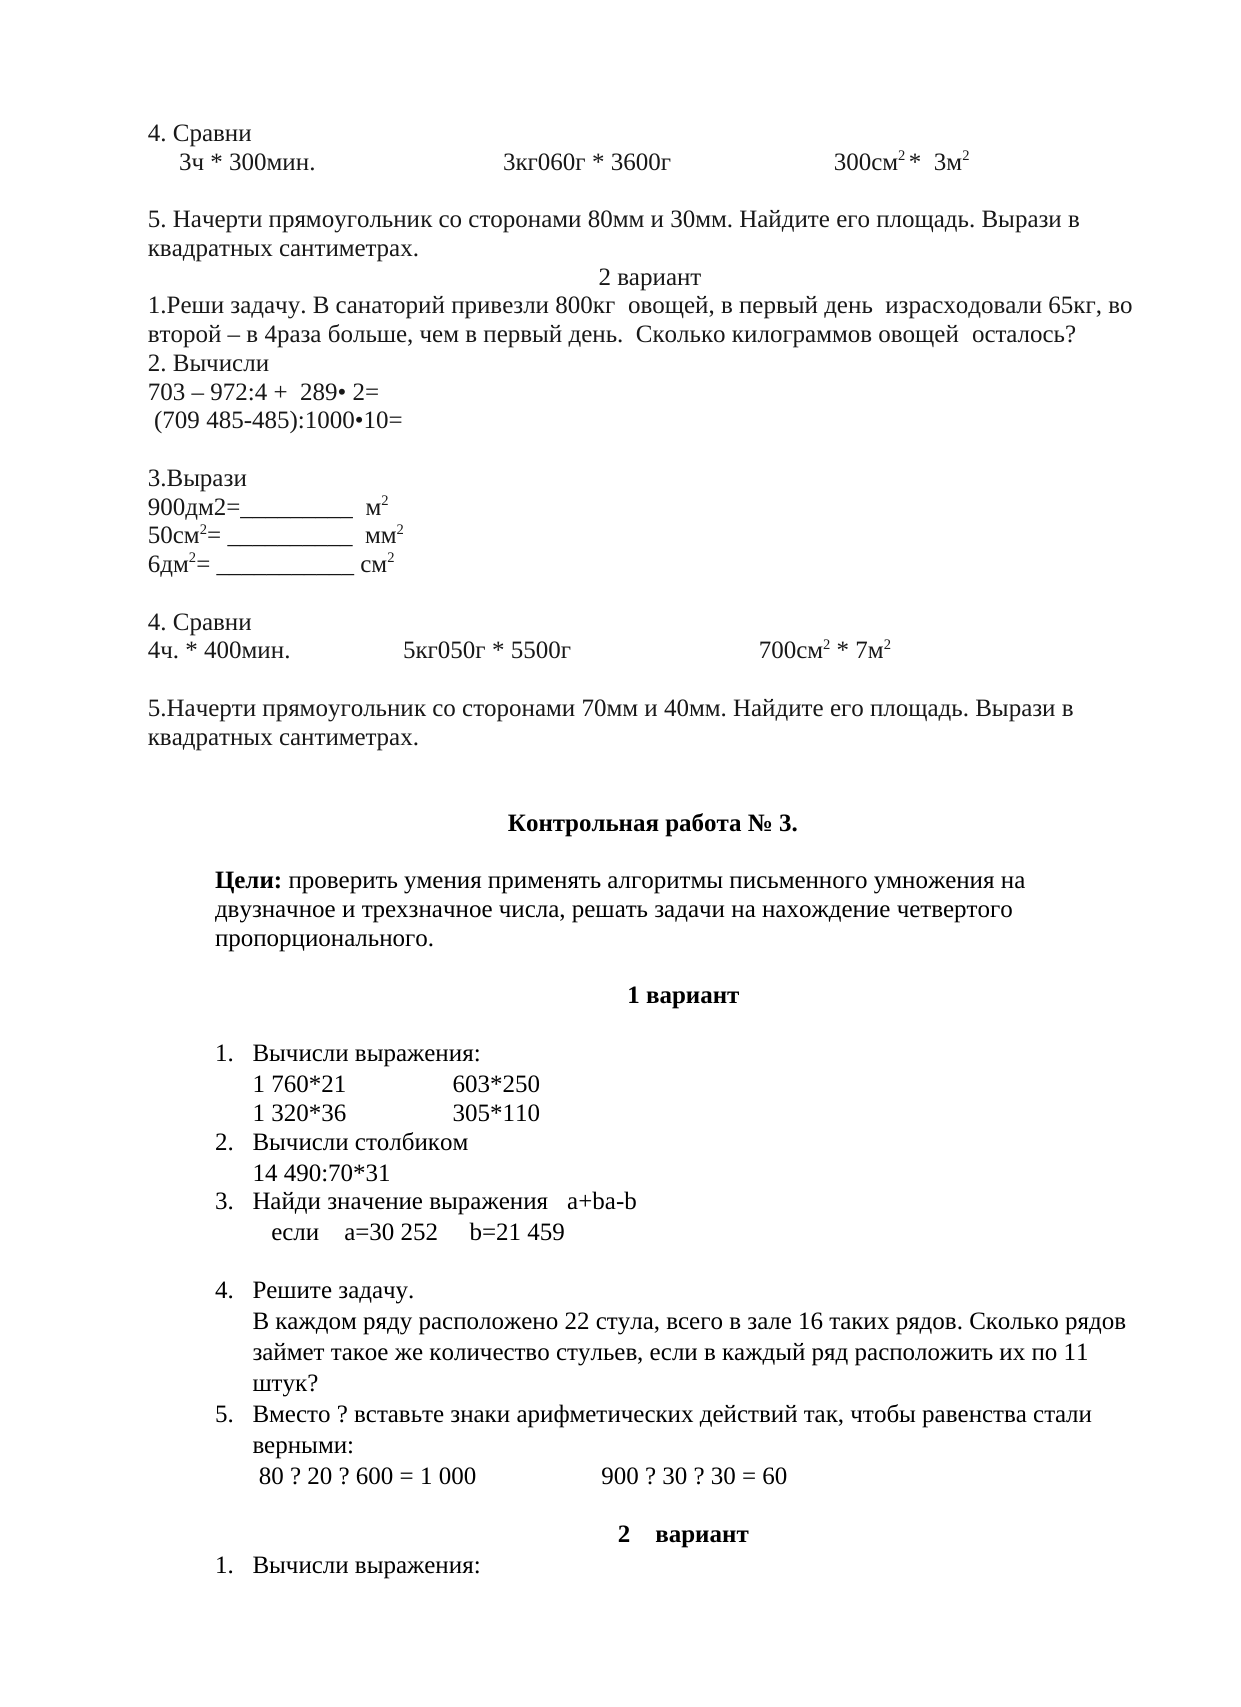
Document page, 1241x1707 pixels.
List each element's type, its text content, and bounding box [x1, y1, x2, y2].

text если a=30 252 b=21 459 [252, 1217, 1152, 1246]
list вариант [215, 1519, 1152, 1547]
text 14 490:70*31 [252, 1158, 1152, 1186]
text 2. Вычисли [148, 348, 1152, 377]
text (709 485-485):1000•10= [148, 406, 1152, 434]
list Вычисли столбиком [215, 1127, 1152, 1155]
text 1.Реши задачу. В санаторий привезли 800кг овощей, в первый день израсходовали 65кг, во второй – в 4раза больше, чем в первый день. Сколько килограммов овощей осталось? [148, 291, 1152, 348]
text 80 ? 20 ? 600 = 1 000 900 ? 30 ? 30 = 60 [252, 1461, 1152, 1490]
text 1 320*36 305*110 [252, 1098, 1152, 1127]
text 4. Сравни [148, 118, 1152, 147]
text Контрольная работа № 3. [148, 808, 1152, 837]
text 4ч. * 400мин. 5кг050г * 5500г 700см2 * 7м2 [148, 636, 1152, 664]
text 6дм2= ___________ см2 [148, 549, 1152, 578]
text 50см2= __________ мм2 [148, 521, 1152, 549]
text Цели: проверить умения применять алгоритмы письменного умножения на двузначное и трехзначное числа, решать задачи на нахождение четвертого пропорционального. [215, 866, 1152, 952]
list Вычисли выражения: [215, 1550, 1152, 1578]
text 5.Начерти прямоугольник со сторонами 70мм и 40мм. Найдите его площадь. Вырази в квадратных сантиметрах. [148, 693, 1152, 751]
list Решите задачу. В каждом ряду расположено 22 стула, всего в зале 16 таких рядов. Сколько рядов займет такое же количество стульев, если в каждый ряд расположить их по 11 штук? [215, 1275, 1152, 1397]
list Вычисли выражения: [215, 1038, 1152, 1067]
text 5. Начерти прямоугольник со сторонами 80мм и 30мм. Найдите его площадь. Вырази в квадратных сантиметрах. [148, 204, 1152, 262]
list Вместо ? вставьте знаки арифметических действий так, чтобы равенства стали верными: [215, 1399, 1152, 1459]
text 2 вариант [148, 262, 1152, 291]
text 1 вариант [215, 981, 1152, 1009]
text 900дм2=_________ м2 [148, 492, 1152, 521]
text 703 – 972:4 + 289• 2= [148, 377, 1152, 406]
text 3.Вырази [148, 463, 1152, 492]
text 1 760*21 603*250 [252, 1069, 1152, 1098]
list Найди значение выражения a+ba-b [215, 1186, 1152, 1215]
text 3ч * 300мин. 3кг060г * 3600г 300см2 * 3м2 [148, 147, 1152, 176]
text 4. Сравни [148, 607, 1152, 636]
